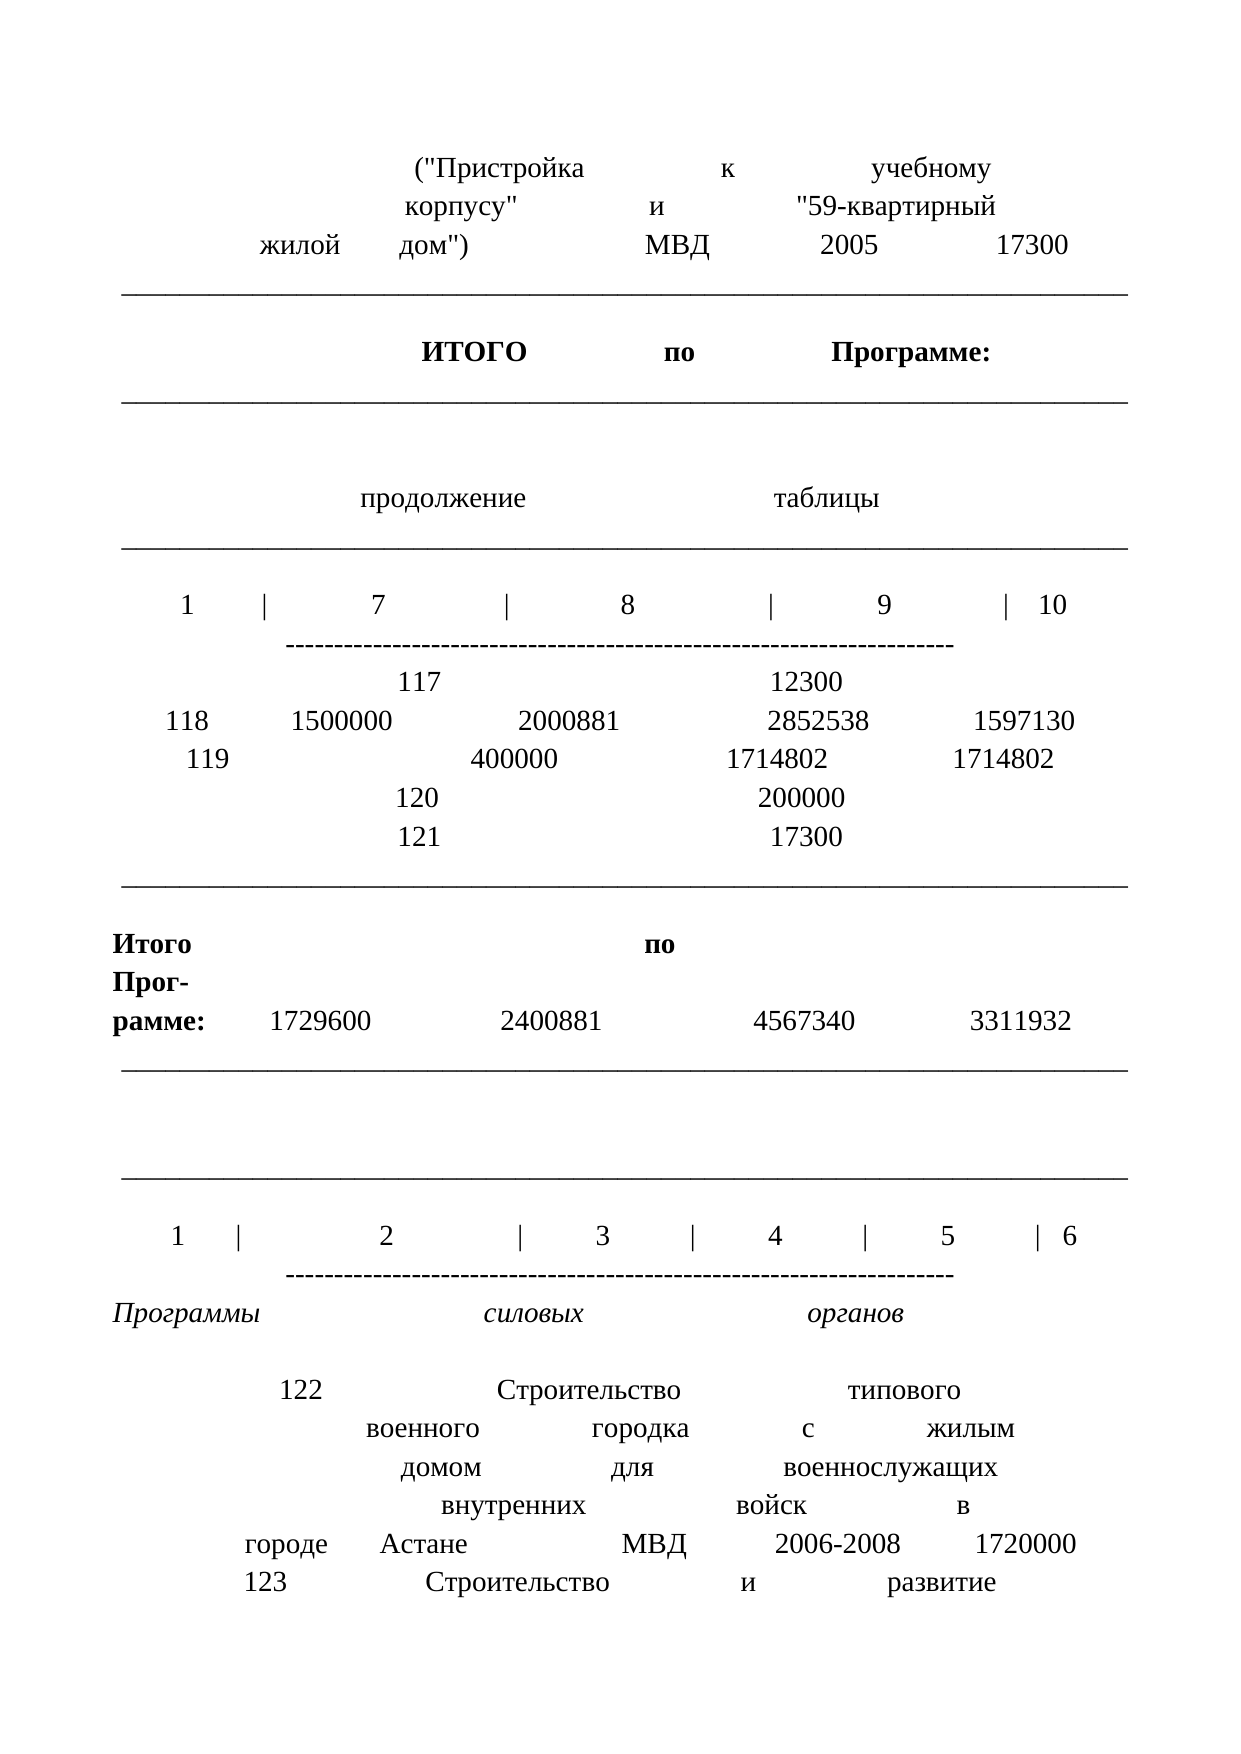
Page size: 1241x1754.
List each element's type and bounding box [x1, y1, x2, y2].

text [112, 150, 1128, 1598]
